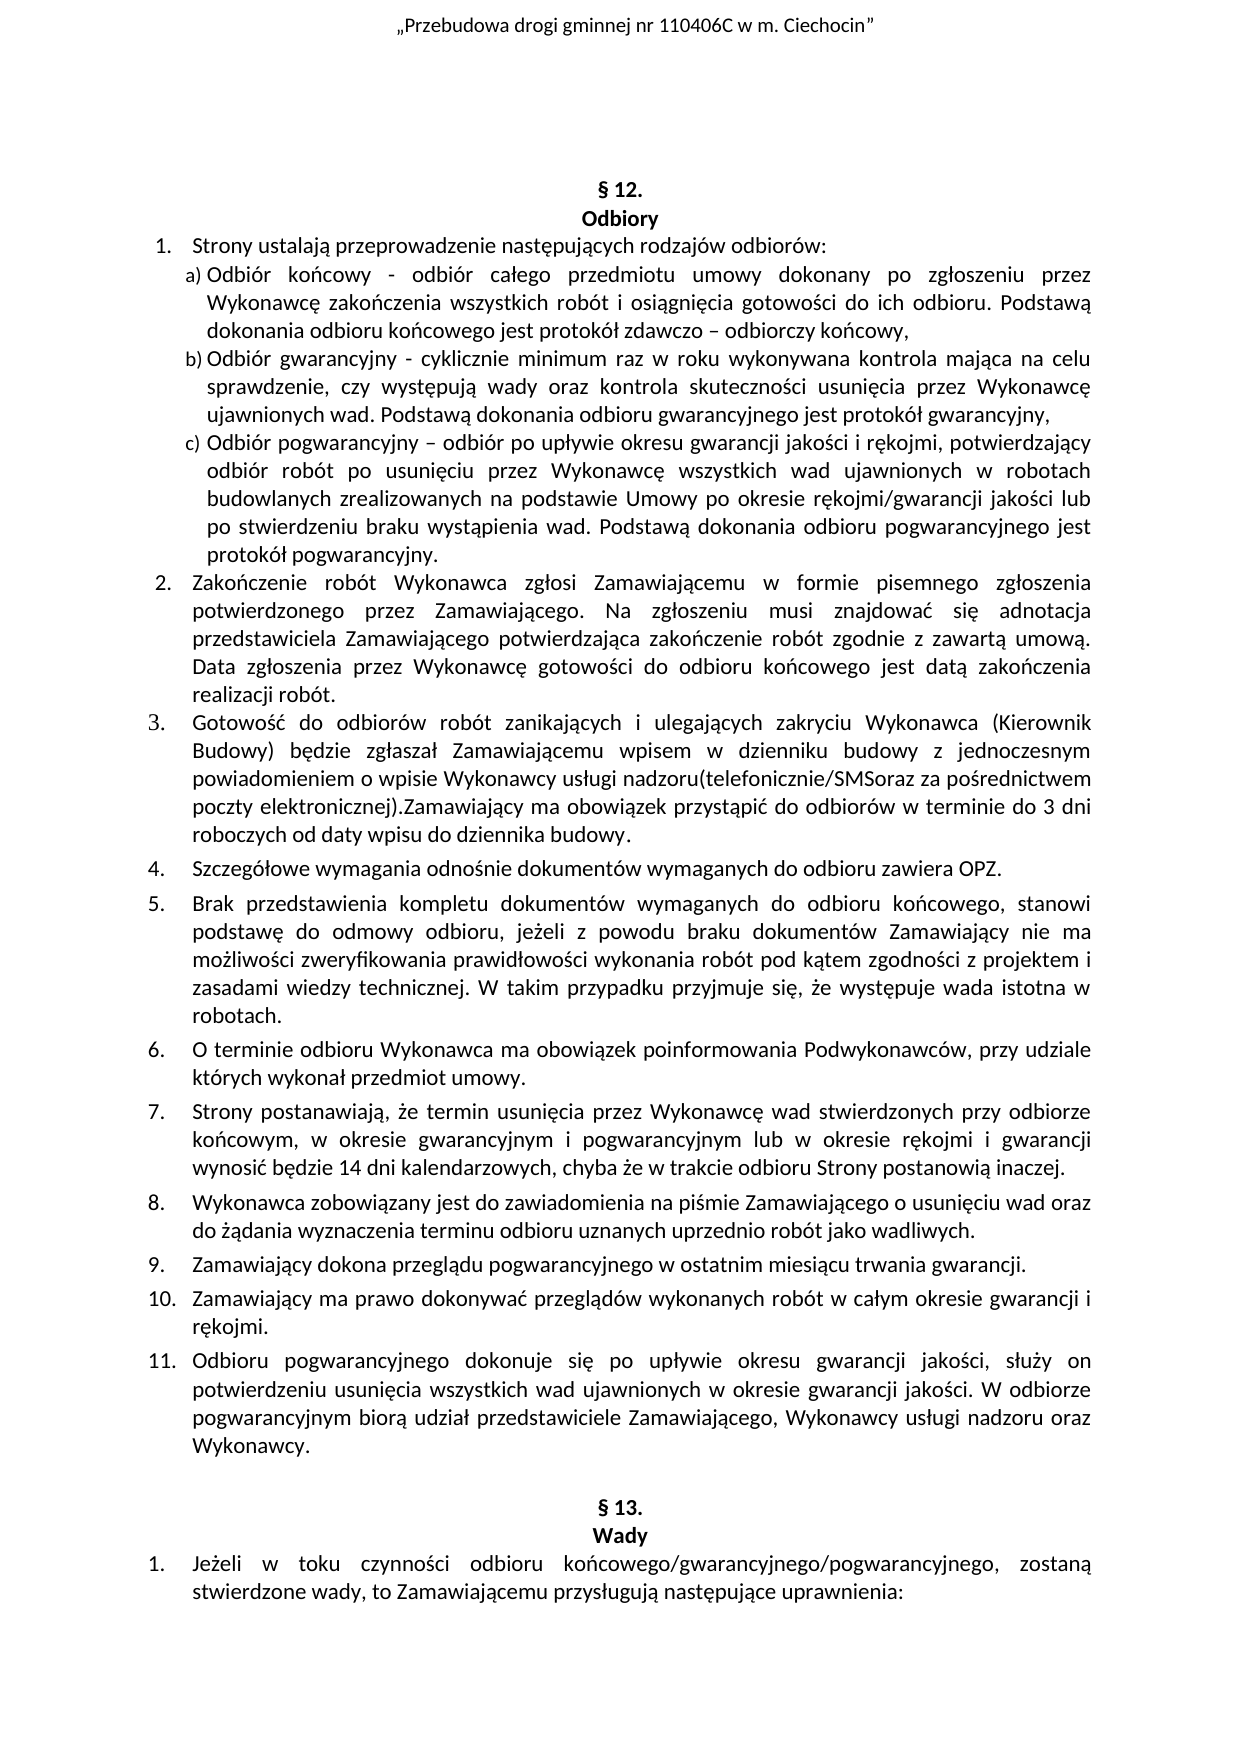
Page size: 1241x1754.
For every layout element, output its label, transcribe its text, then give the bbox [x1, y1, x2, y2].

list Gotowość do odbiorów robót zanikających i ulegających zakryciu Wykonawca (Kierownik Budowy) będzie zgłaszał Zamawiającemu wpisem w dzienniku budowy z jednoczesnym powiadomieniem o wpisie Wykonawcy usługi nadzoru(telefonicznie/SMSoraz za pośrednictwem poczty elektronicznej).Zamawiający ma obowiązek przystąpić do odbiorów w terminie do 3 dni roboczych od daty wpisu do dziennika budowy. [148, 708, 1093, 848]
text Odbiory [148, 204, 1093, 232]
list Szczegółowe wymagania odnośnie dokumentów wymaganych do odbioru zawiera OPZ. [148, 854, 1093, 883]
list Zakończenie robót Wykonawca zgłosi Zamawiającemu w formie pisemnego zgłoszenia potwierdzonego przez Zamawiającego. Na zgłoszeniu musi znajdować się adnotacja przedstawiciela Zamawiającego potwierdzająca zakończenie robót zgodnie z zawartą umową. Data zgłoszenia przez Wykonawcę gotowości do odbioru końcowego jest datą zakończenia realizacji robót. [154, 568, 1093, 708]
text Wady [148, 1521, 1093, 1549]
list Brak przedstawienia kompletu dokumentów wymaganych do odbioru końcowego, stanowi podstawę do odmowy odbioru, jeżeli z powodu braku dokumentów Zamawiający nie ma możliwości zweryfikowania prawidłowości wykonania robót pod kątem zgodności z projektem i zasadami wiedzy technicznej. W takim przypadku przyjmuje się, że występuje wada istotna w robotach. [148, 889, 1093, 1029]
list Wykonawca zobowiązany jest do zawiadomienia na piśmie Zamawiającego o usunięciu wad oraz do żądania wyznaczenia terminu odbioru uznanych uprzednio robót jako wadliwych. [148, 1188, 1093, 1244]
list Strony ustalają przeprowadzenie następujących rodzajów odbiorów: [154, 232, 1093, 260]
list Odbiór gwarancyjny - cyklicznie minimum raz w roku wykonywana kontrola mająca na celu sprawdzenie, czy występują wady oraz kontrola skuteczności usunięcia przez Wykonawcę ujawnionych wad. Podstawą dokonania odbioru gwarancyjnego jest protokół gwarancyjny, [185, 344, 1093, 428]
list Strony postanawiają, że termin usunięcia przez Wykonawcę wad stwierdzonych przy odbiorze końcowym, w okresie gwarancyjnym i pogwarancyjnym lub w okresie rękojmi i gwarancji wynosić będzie 14 dni kalendarzowych, chyba że w trakcie odbioru Strony postanowią inaczej. [148, 1097, 1093, 1182]
list Odbioru pogwarancyjnego dokonuje się po upływie okresu gwarancji jakości, służy on potwierdzeniu usunięcia wszystkich wad ujawnionych w okresie gwarancji jakości. W odbiorze pogwarancyjnym biorą udział przedstawiciele Zamawiającego, Wykonawcy usługi nadzoru oraz Wykonawcy. [148, 1347, 1093, 1459]
list O terminie odbioru Wykonawca ma obowiązek poinformowania Podwykonawców, przy udziale których wykonał przedmiot umowy. [148, 1035, 1093, 1091]
list Zamawiający dokona przeglądu pogwarancyjnego w ostatnim miesiącu trwania gwarancji. [148, 1250, 1093, 1278]
list Odbiór końcowy - odbiór całego przedmiotu umowy dokonany po zgłoszeniu przez Wykonawcę zakończenia wszystkich robót i osiągnięcia gotowości do ich odbioru. Podstawą dokonania odbioru końcowego jest protokół zdawczo – odbiorczy końcowy, [185, 260, 1093, 344]
list Zamawiający ma prawo dokonywać przeglądów wykonanych robót w całym okresie gwarancji i rękojmi. [148, 1284, 1093, 1340]
list Odbiór pogwarancyjny – odbiór po upływie okresu gwarancji jakości i rękojmi, potwierdzający odbiór robót po usunięciu przez Wykonawcę wszystkich wad ujawnionych w robotach budowlanych zrealizowanych na podstawie Umowy po okresie rękojmi/gwarancji jakości lub po stwierdzeniu braku wystąpienia wad. Podstawą dokonania odbioru pogwarancyjnego jest protokół pogwarancyjny. [185, 428, 1093, 568]
list Jeżeli w toku czynności odbioru końcowego/gwarancyjnego/pogwarancyjnego, zostaną stwierdzone wady, to Zamawiającemu przysługują następujące uprawnienia: [148, 1549, 1093, 1605]
text § 13. [148, 1493, 1093, 1521]
text § 12. [148, 176, 1093, 204]
